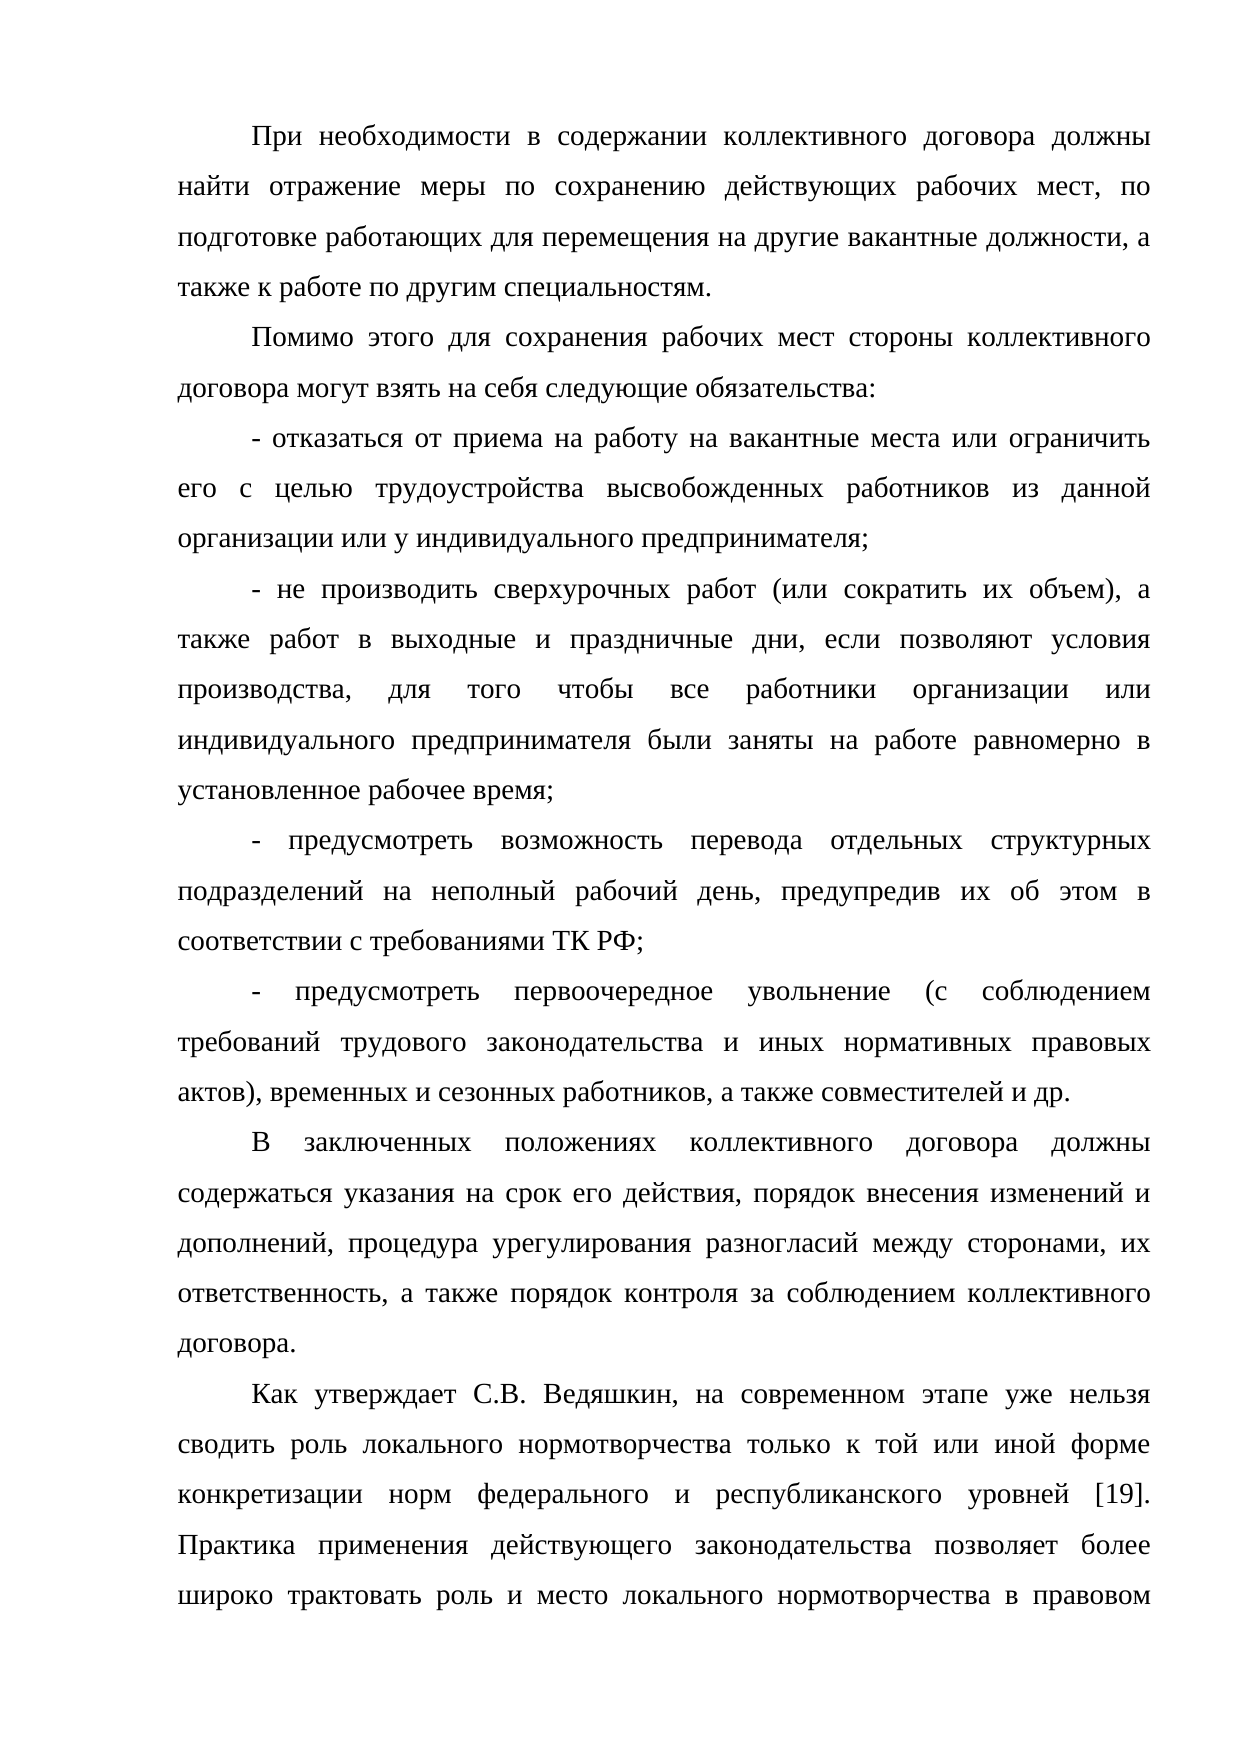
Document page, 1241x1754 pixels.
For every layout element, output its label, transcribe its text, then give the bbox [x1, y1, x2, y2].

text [177, 1376, 1152, 1611]
text В заключенных положениях коллективного договора должны содержаться указания на срок его действия, порядок внесения изменений и дополнений, процедура урегулирования разногласий между сторонами, их ответственность, а также порядок контроля за соблюдением коллективного договора. [177, 1124, 1152, 1359]
text - не производить сверхурочных работ (или сократить их объем), а также работ в выходные и праздничные дни, если позволяют условия производства, для того чтобы все работники организации или индивидуального предпринимателя были заняты на работе равномерно в установленное рабочее время; [177, 571, 1152, 806]
text - предусмотреть первоочередное увольнение (с соблюдением требований трудового законодательства и иных нормативных правовых актов), временных и сезонных работников, а также совместителей и др. [177, 973, 1152, 1108]
text Помимо этого для сохранения рабочих мест стороны коллективного договора могут взять на себя следующие обязательства: [177, 319, 1152, 403]
text - отказаться от приема на работу на вакантные места или ограничить его с целью трудоустройства высвобожденных работников из данной организации или у индивидуального предпринимателя; [177, 420, 1152, 554]
text При необходимости в содержании коллективного договора должны найти отражение меры по сохранению действующих рабочих мест, по подготовке работающих для перемещения на другие вакантные должности, а также к работе по другим специальностям. [177, 118, 1152, 303]
text - предусмотреть возможность перевода отдельных структурных подразделений на неполный рабочий день, предупредив их об этом в соответствии с требованиями ТК РФ; [177, 822, 1152, 957]
